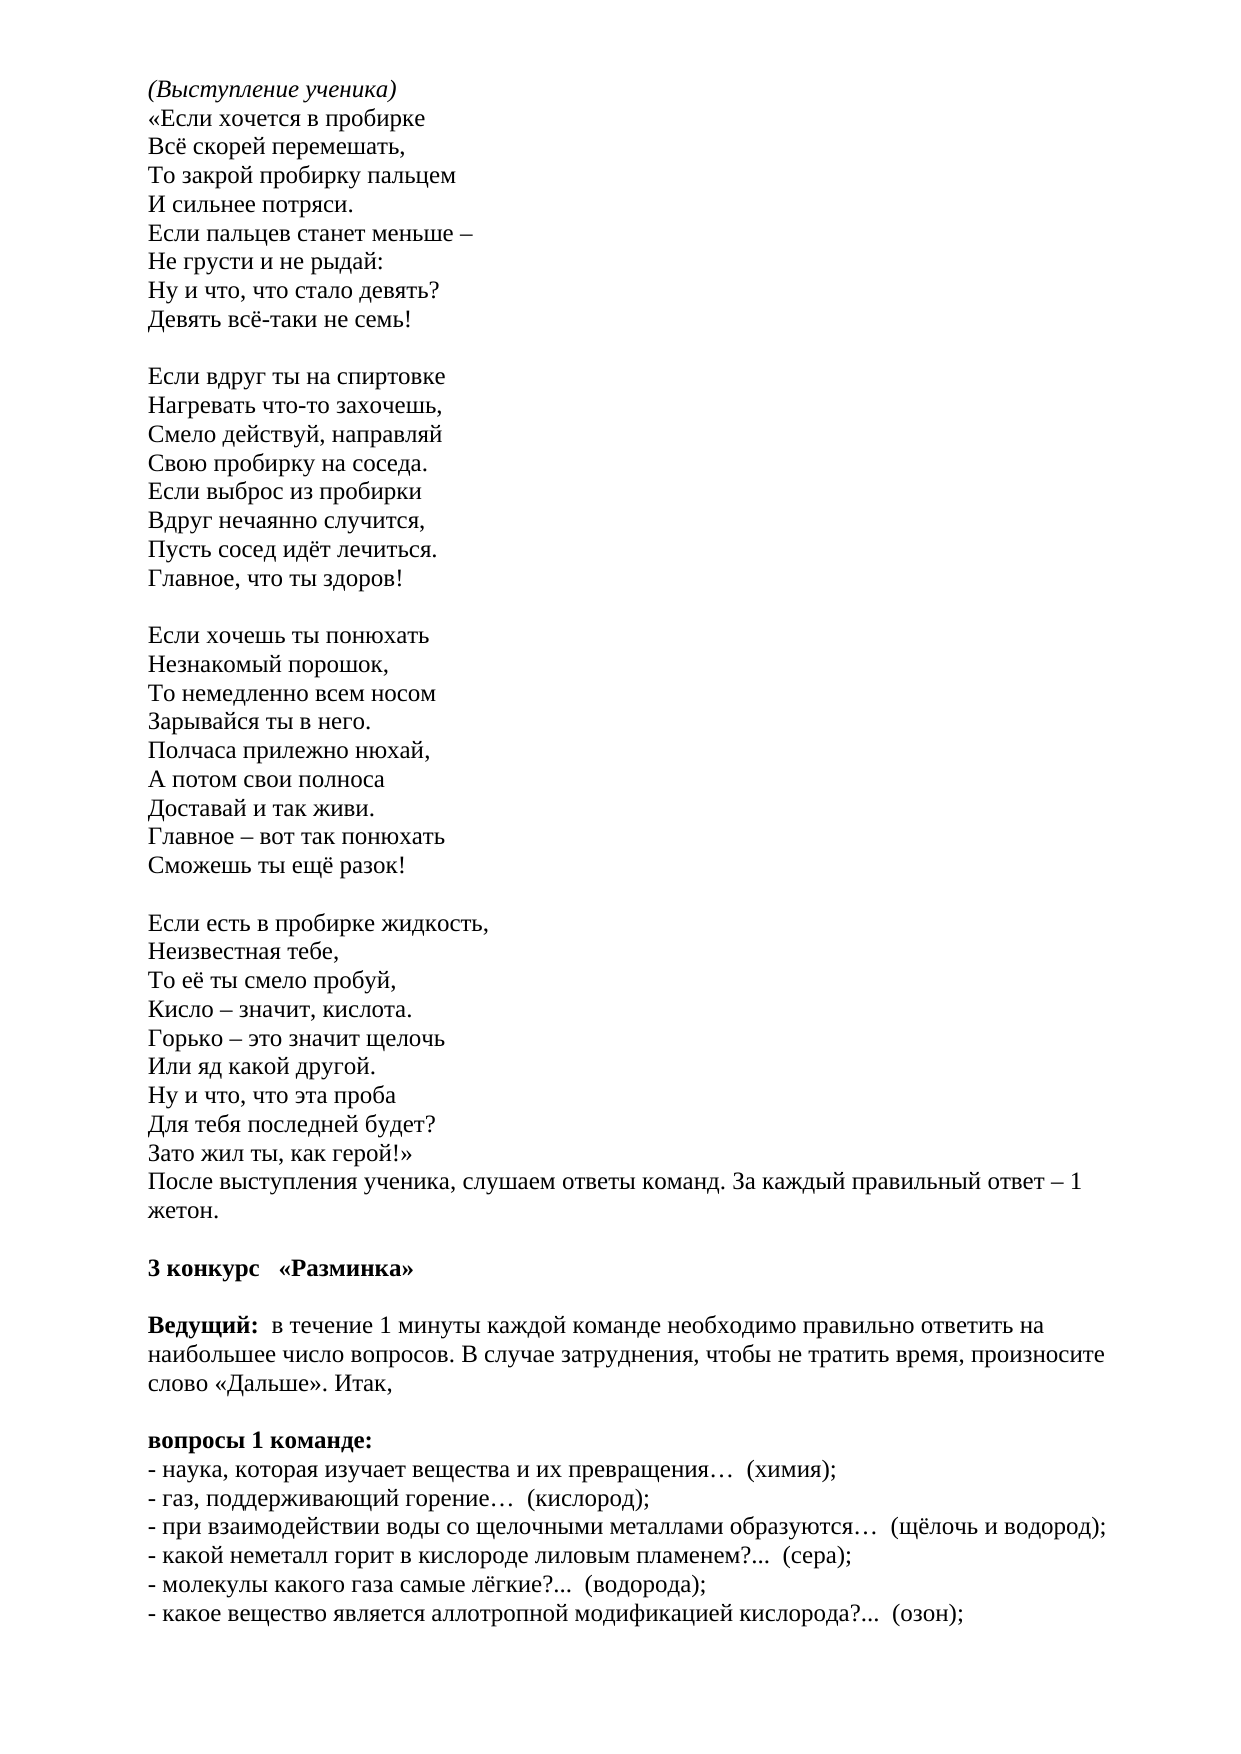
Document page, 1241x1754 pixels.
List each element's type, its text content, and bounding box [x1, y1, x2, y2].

text Зато жил ты, как герой!» [148, 1138, 1122, 1166]
text Сможешь ты ещё разок! [148, 850, 1122, 879]
text Пусть сосед идёт лечиться. [148, 534, 1122, 563]
text - наука, которая изучает вещества и их превращения… (химия); [148, 1454, 1122, 1483]
text Главное, что ты здоров! [148, 563, 1122, 591]
text Свою пробирку на соседа. [148, 448, 1122, 476]
text Девять всё-таки не семь! [148, 304, 1122, 333]
text Если выброс из пробирки [148, 476, 1122, 505]
text То закрой пробирку пальцем [148, 160, 1122, 189]
text Если вдруг ты на спиртовке [148, 361, 1122, 390]
text И сильнее потряси. [148, 189, 1122, 218]
text То её ты смело пробуй, [148, 965, 1122, 994]
text Не грусти и не рыдай: [148, 246, 1122, 275]
text Если пальцев станет меньше – [148, 218, 1122, 246]
text Если хочешь ты понюхать [148, 620, 1122, 649]
text Смело действуй, направляй [148, 419, 1122, 448]
text Если есть в пробирке жидкость, [148, 908, 1122, 936]
text Горько – это значит щелочь [148, 1023, 1122, 1051]
text Ну и что, что эта проба [148, 1080, 1122, 1109]
text - какой неметалл горит в кислороде лиловым пламенем?... (сера); [148, 1540, 1122, 1569]
text - какое вещество является аллотропной модификацией кислорода?... (озон); [148, 1598, 1122, 1626]
text 3 конкурс «Разминка» [148, 1253, 1122, 1281]
text Для тебя последней будет? [148, 1109, 1122, 1138]
text Полчаса прилежно нюхай, [148, 735, 1122, 764]
text Или яд какой другой. [148, 1051, 1122, 1080]
text - молекулы какого газа самые лёгкие?... (водорода); [148, 1569, 1122, 1598]
text А потом свои полноса [148, 764, 1122, 793]
text Всё скорей перемешать, [148, 131, 1122, 160]
text Главное – вот так понюхать [148, 821, 1122, 850]
text После выступления ученика, слушаем ответы команд. За каждый правильный ответ – 1 жетон. [148, 1166, 1122, 1224]
text Нагревать что-то захочешь, [148, 390, 1122, 419]
text «Если хочется в пробирке [148, 103, 1122, 131]
text То немедленно всем носом [148, 678, 1122, 706]
text вопросы 1 команде: [148, 1425, 1122, 1454]
text Ведущий: в течение 1 минуты каждой команде необходимо правильно ответить на наибольшее число вопросов. В случае затруднения, чтобы не тратить время, произносите слово «Дальше». Итак, [148, 1310, 1122, 1396]
text (Выступление ученика) [148, 74, 1122, 103]
text Вдруг нечаянно случится, [148, 505, 1122, 534]
text Кисло – значит, кислота. [148, 994, 1122, 1023]
text Неизвестная тебе, [148, 936, 1122, 965]
text Зарывайся ты в него. [148, 706, 1122, 735]
text Незнакомый порошок, [148, 649, 1122, 678]
text - газ, поддерживающий горение… (кислород); [148, 1483, 1122, 1511]
text Ну и что, что стало девять? [148, 275, 1122, 304]
text - при взаимодействии воды со щелочными металлами образуются… (щёлочь и водород); [148, 1511, 1122, 1540]
text Доставай и так живи. [148, 793, 1122, 821]
